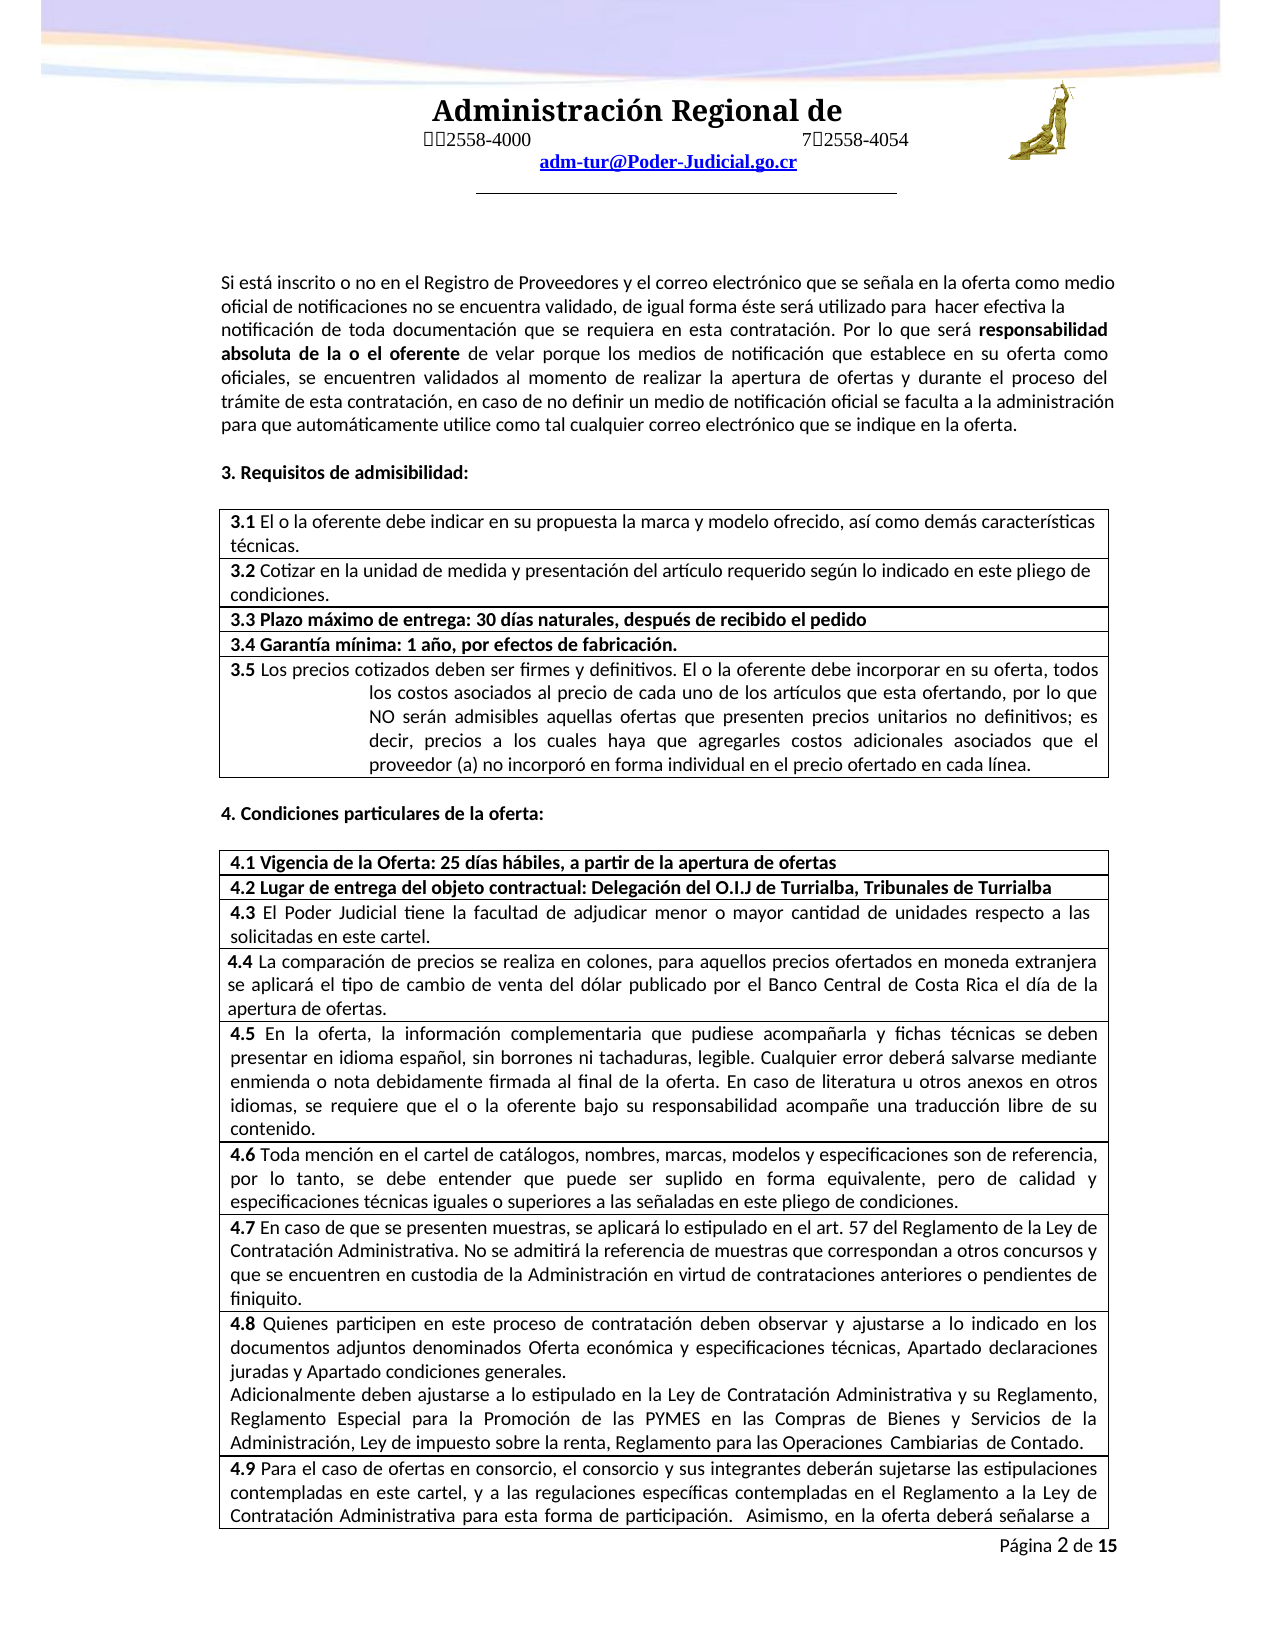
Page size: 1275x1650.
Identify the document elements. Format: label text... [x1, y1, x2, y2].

table_cell 4.4 La comparación de precios se realiza en colones, para aquellos precios ofertados en moneda extranjera se aplicará el tipo de cambio de venta del dólar publicado por el Banco Central de Costa Rica el día de la apertura de ofertas. [220, 949, 1108, 1021]
table_cell 4.6 Toda mención en el cartel de catálogos, nombres, marcas, modelos y especificaciones son de referencia, por lo tanto, se debe entender que puede ser suplido en forma equivalente, pero de calidad y especificaciones técnicas iguales o superiores a las señaladas en este pliego de condiciones. [220, 1143, 1108, 1214]
list Requisitos de admisibilidad: [221, 461, 1233, 485]
table_header 3.1 El o la oferente debe indicar en su propuesta la marca y modelo ofrecido, así como demás características técnicas. [220, 510, 1108, 557]
table_cell 4.7 En caso de que se presenten muestras, se aplicará lo estipulado en el art. 57 del Reglamento de la Ley de Contratación Administrativa. No se admitirá la referencia de muestras que correspondan a otros concursos y que se encuentren en custodia de la Administración en virtud de contrataciones anteriores o pendientes de finiquito. [220, 1215, 1108, 1311]
table_cell 4.2 Lugar de entrega del objeto contractual: Delegación del O.I.J de Turrialba, Tribunales de Turrialba [220, 876, 1108, 899]
table_cell 3.4 Garantía mínima: 1 año, por efectos de fabricación. [220, 632, 1108, 656]
table_cell 3.2 Cotizar en la unidad de medida y presentación del artículo requerido según lo indicado en este pliego de condiciones. [220, 559, 1108, 606]
table_cell 3.3 Plazo máximo de entrega: 30 días naturales, después de recibido el pedido [220, 608, 1108, 631]
text Si está inscrito o no en el Registro de Proveedores y el correo electrónico que se señala en la oferta como medio oficial de notificaciones no se encuentra validado, de igual forma éste será utilizado para hacer efectiva la notificación de toda documentación que se requiera en esta contratación. Por lo que será responsabilidad absoluta de la o el oferente de velar porque los medios de notificación que establece en su oferta como oficiales, se encuentren validados al momento de realizar la apertura de ofertas y durante el proceso del trámite de esta contratación, en caso de no definir un medio de notificación oficial se faculta a la administración para que automáticamente utilice como tal cualquier correo electrónico que se indique en la oferta. [221, 271, 1116, 437]
table_cell 4.3 El Poder Judicial tiene la facultad de adjudicar menor o mayor cantidad de unidades respecto a las solicitadas en este cartel. [220, 900, 1108, 948]
list Condiciones particulares de la oferta: [221, 801, 1233, 826]
table_header 4.1 Vigencia de la Oferta: 25 días hábiles, a partir de la apertura de ofertas [220, 851, 1108, 874]
table_cell 4.8 Quienes participen en este proceso de contratación deben observar y ajustarse a lo indicado en los documentos adjuntos denominados Oferta económica y especificaciones técnicas, Apartado declaraciones juradas y Apartado condiciones generales. Adicionalmente deben ajustarse a lo estipulado en la Ley de Contratación Administrativa y su Reglamento, Reglamento Especial para la Promoción de las PYMES en las Compras de Bienes y Servicios de la Administración, Ley de impuesto sobre la renta, Reglamento para las Operaciones Cambiarias de Contado. [220, 1312, 1108, 1455]
table_cell 4.5 En la oferta, la información complementaria que pudiese acompañarla y fichas técnicas se deben presentar en idioma español, sin borrones ni tachaduras, legible. Cualquier error deberá salvarse mediante enmienda o nota debidamente firmada al final de la oferta. En caso de literatura u otros anexos en otros idiomas, se requiere que el o la oferente bajo su responsabilidad acompañe una traducción libre de su contenido. [220, 1022, 1108, 1141]
table_cell 4.9 Para el caso de ofertas en consorcio, el consorcio y sus integrantes deberán sujetarse las estipulaciones contempladas en este cartel, y a las regulaciones específicas contempladas en el Reglamento a la Ley de Contratación Administrativa para esta forma de participación. Asimismo, en la oferta deberá señalarse a [220, 1457, 1108, 1528]
picture [41, 0, 1222, 160]
text adm-tur@Poder-Judicial.go.cr [537, 152, 799, 172]
table_cell 3.5 Los precios cotizados deben ser firmes y definitivos. El o la oferente debe incorporar en su oferta, todos los costos asociados al precio de cada uno de los artículos que esta ofertando, por lo que NO serán admisibles aquellas ofertas que presenten precios unitarios no definitivos; es decir, precios a los cuales haya que agregarles costos adicionales asociados que el proveedor (a) no incorporó en forma individual en el precio ofertado en cada línea. [220, 657, 1108, 777]
